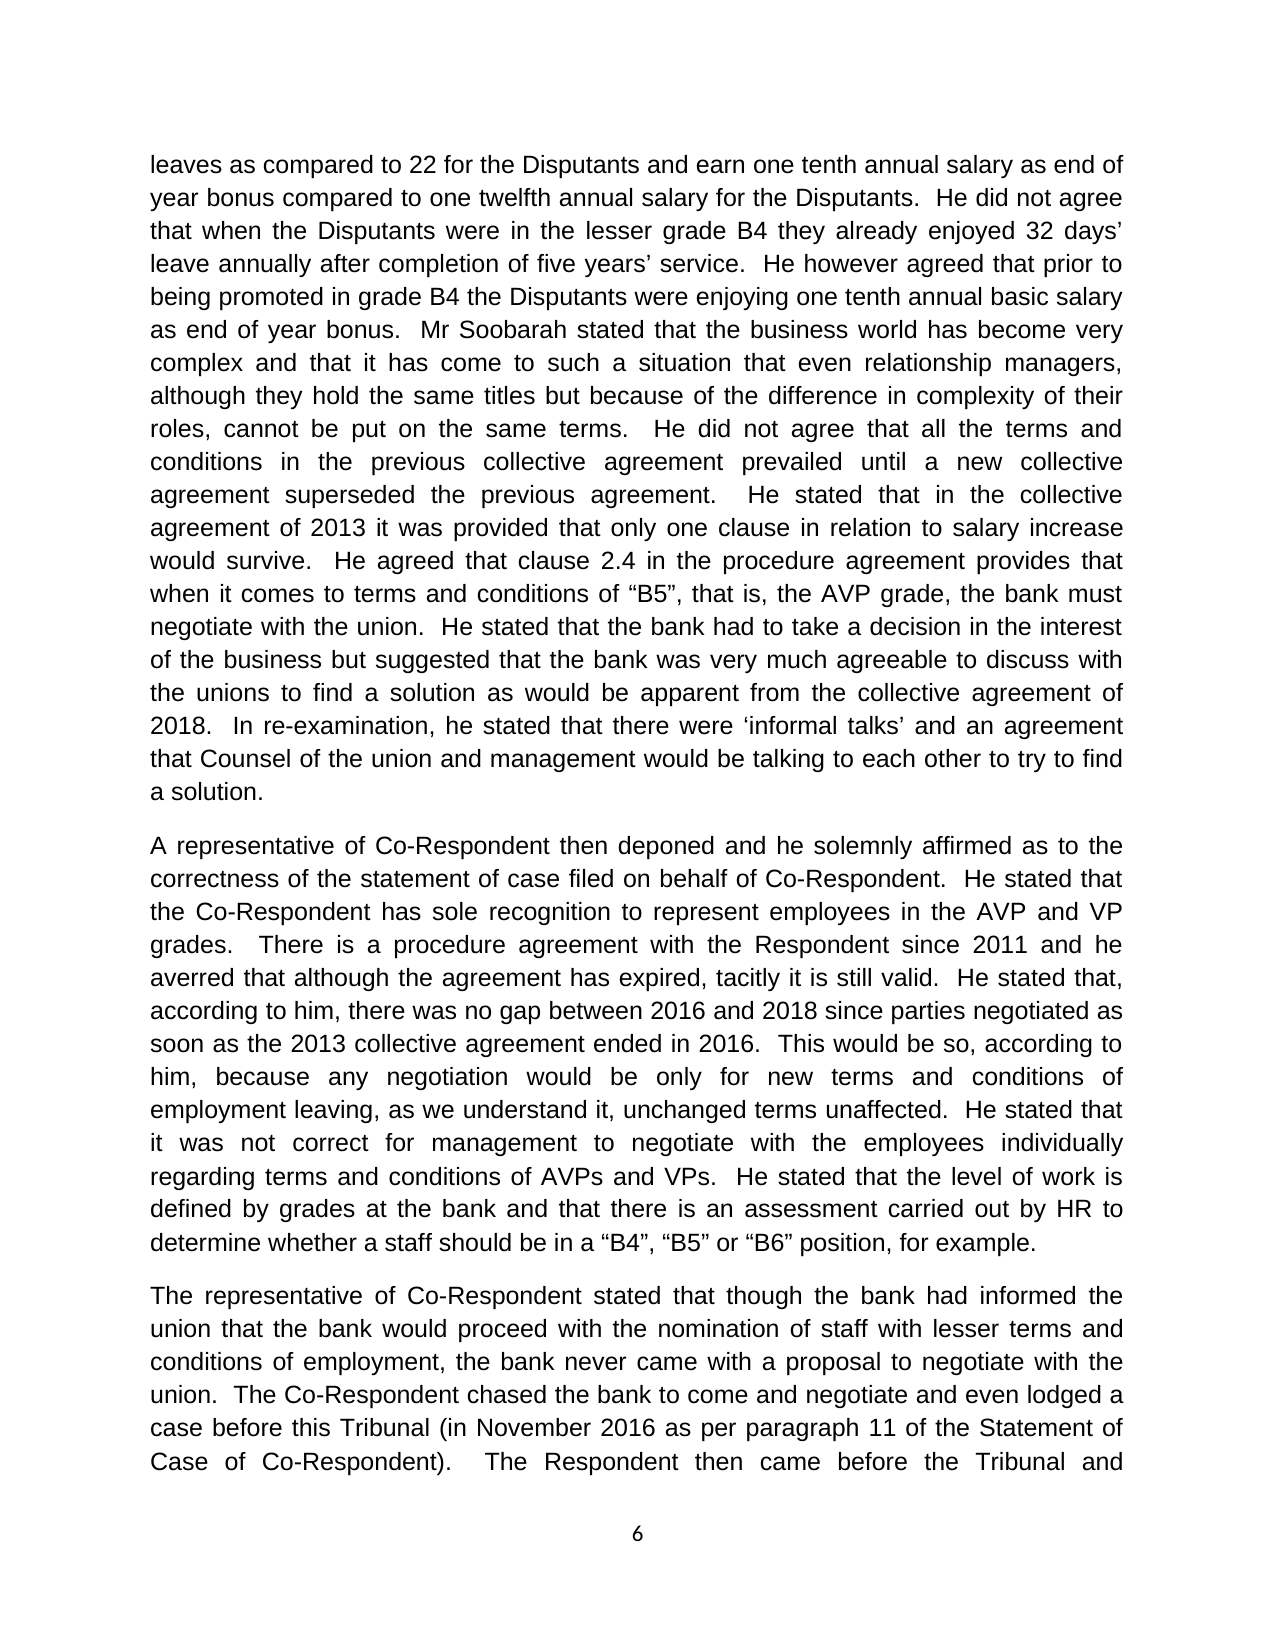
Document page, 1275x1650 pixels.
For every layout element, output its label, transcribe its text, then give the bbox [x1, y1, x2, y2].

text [150, 150, 1125, 806]
text A representative of Co-Respondent then deponed and he solemnly affirmed as to the correctness of the statement of case filed on behalf of Co-Respondent. He stated that the Co-Respondent has sole recognition to represent employees in the AVP and VP grades. There is a procedure agreement with the Respondent since 2011 and he averred that although the agreement has expired, tacitly it is still valid. He stated that, according to him, there was no gap between 2016 and 2018 since parties negotiated as soon as the 2013 collective agreement ended in 2016. This would be so, according to him, because any negotiation would be only for new terms and conditions of employment leaving, as we understand it, unchanged terms unaffected. He stated that it was not correct for management to negotiate with the employees individually regarding terms and conditions of AVPs and VPs. He stated that the level of work is defined by grades at the bank and that there is an assessment carried out by HR to determine whether a staff should be in a “B4”, “B5” or “B6” position, for example. [150, 831, 1125, 1256]
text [150, 1281, 1125, 1475]
